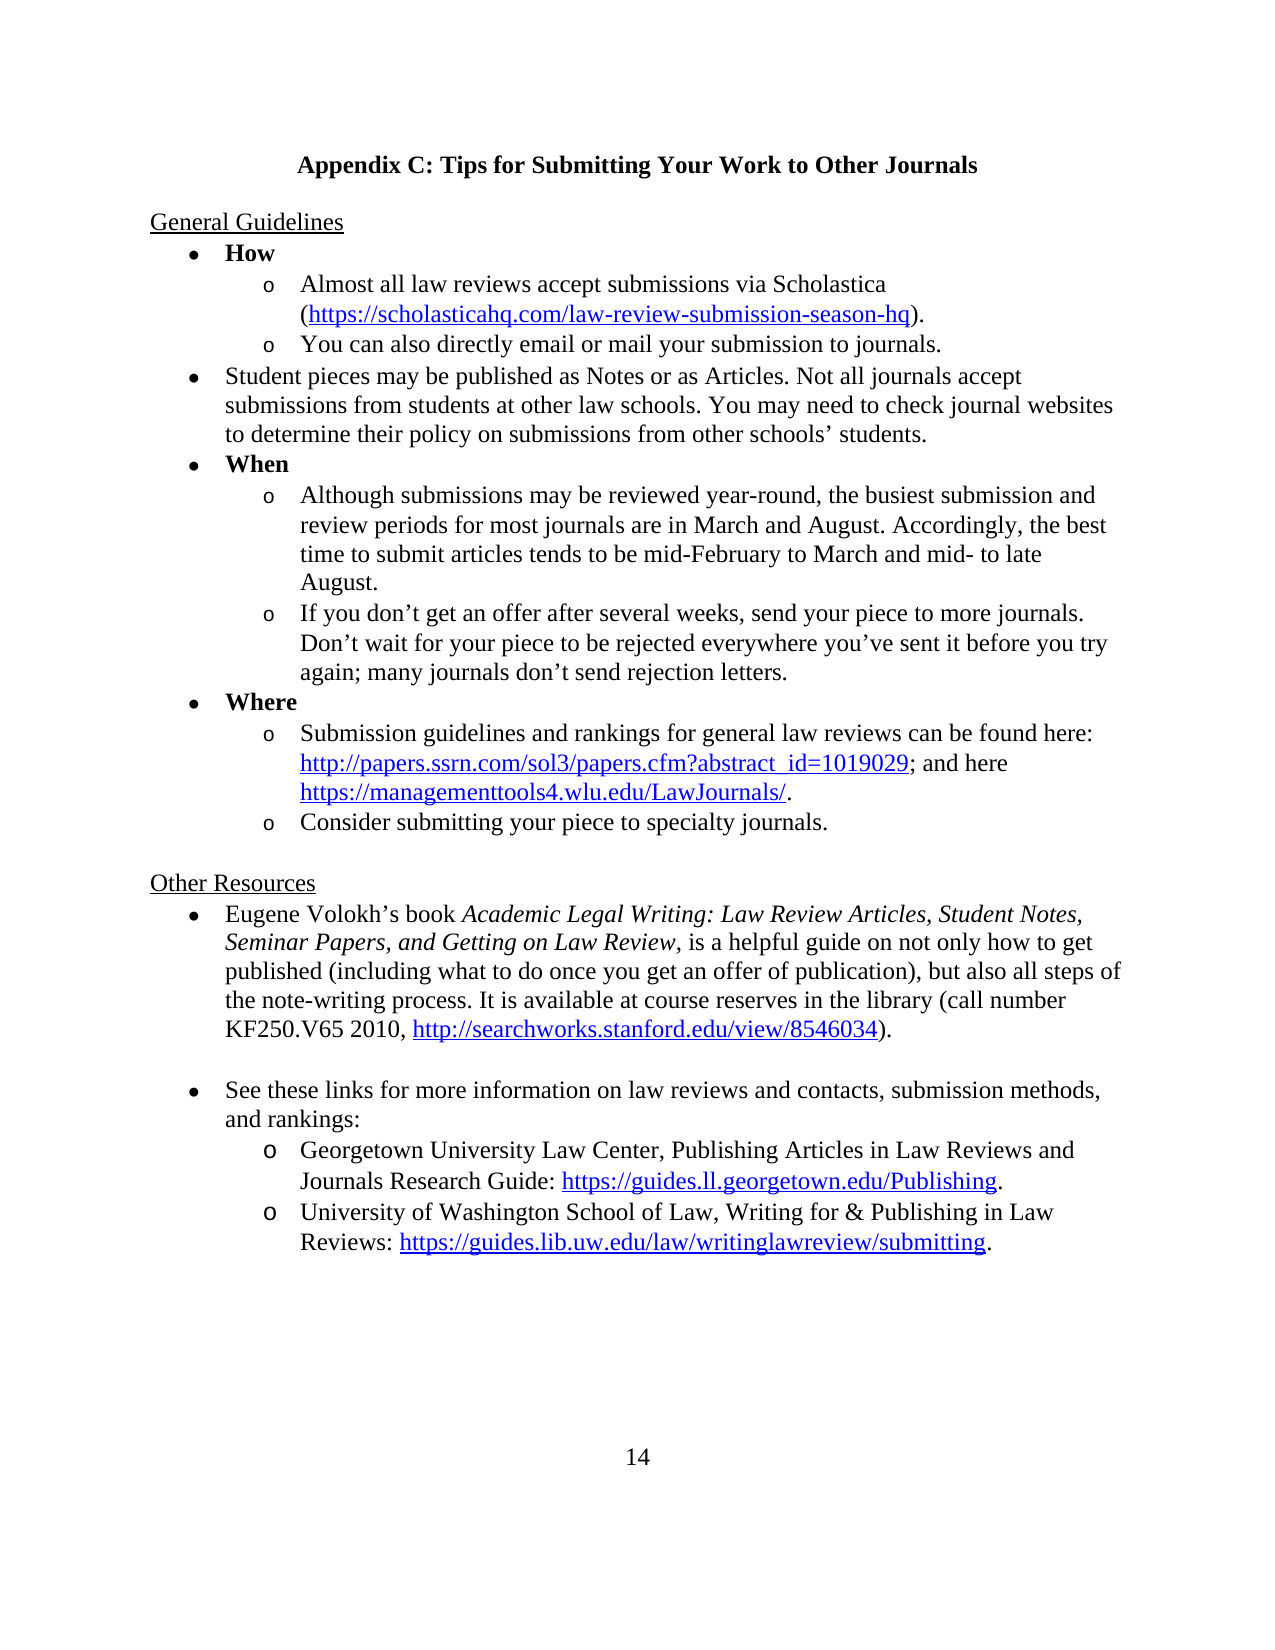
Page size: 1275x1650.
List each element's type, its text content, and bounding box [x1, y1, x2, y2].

list Student pieces may be published as Notes or as Articles. Not all journals accept submissions from students at other law schools. You may need to check journal websites to determine their policy on submissions from other schools’ students. [187, 361, 1125, 447]
list Eugene Volokh’s book Academic Legal Writing: Law Review Articles, Student Notes, Seminar Papers, and Getting on Law Review, is a helpful guide on not only how to get published (including what to do once you get an offer of publication), but also all steps of the note-writing process. It is available at course reserves in the library (call number KF250.V65 2010, http://searchworks.stanford.edu/view/8546034). [187, 899, 1125, 1042]
list Georgetown University Law Center, Publishing Articles in Law Reviews and Journals Research Guide: https://guides.ll.georgetown.edu/Publishing. [262, 1135, 1125, 1194]
list Consider submitting your piece to specialty journals. [262, 807, 1125, 837]
text Appendix C: Tips for Submitting Your Work to Other Journals [150, 150, 1125, 179]
list See these links for more information on law reviews and contacts, submission methods, and rankings: [187, 1075, 1125, 1133]
list Submission guidelines and rankings for general law reviews can be found here: http://papers.ssrn.com/sol3/papers.cfm?abstract_id=1019029; and here https://managementtools4.wlu.edu/LawJournals/. [262, 718, 1125, 805]
text Other Resources [150, 839, 1125, 897]
list Where [187, 687, 1125, 716]
list How [187, 238, 1125, 267]
list Although submissions may be reviewed year-round, the busiest submission and review periods for most journals are in March and August. Accordingly, the best time to submit articles tends to be mid-February to March and mid- to late August. [262, 480, 1125, 596]
list Almost all law reviews accept submissions via Scholastica (https://scholasticahq.com/law-review-submission-season-hq). [262, 269, 1125, 327]
list When [187, 449, 1125, 478]
list University of Washington School of Law, Writing for & Publishing in Law Reviews: https://guides.lib.uw.edu/law/writinglawreview/submitting. [262, 1197, 1125, 1256]
list If you don’t get an offer after several weeks, send your piece to more journals. Don’t wait for your piece to be rejected everywhere you’ve sent it before you try again; many journals don’t send rejection letters. [262, 598, 1125, 685]
list You can also directly email or mail your submission to journals. [262, 329, 1125, 359]
text General Guidelines [150, 179, 1125, 236]
